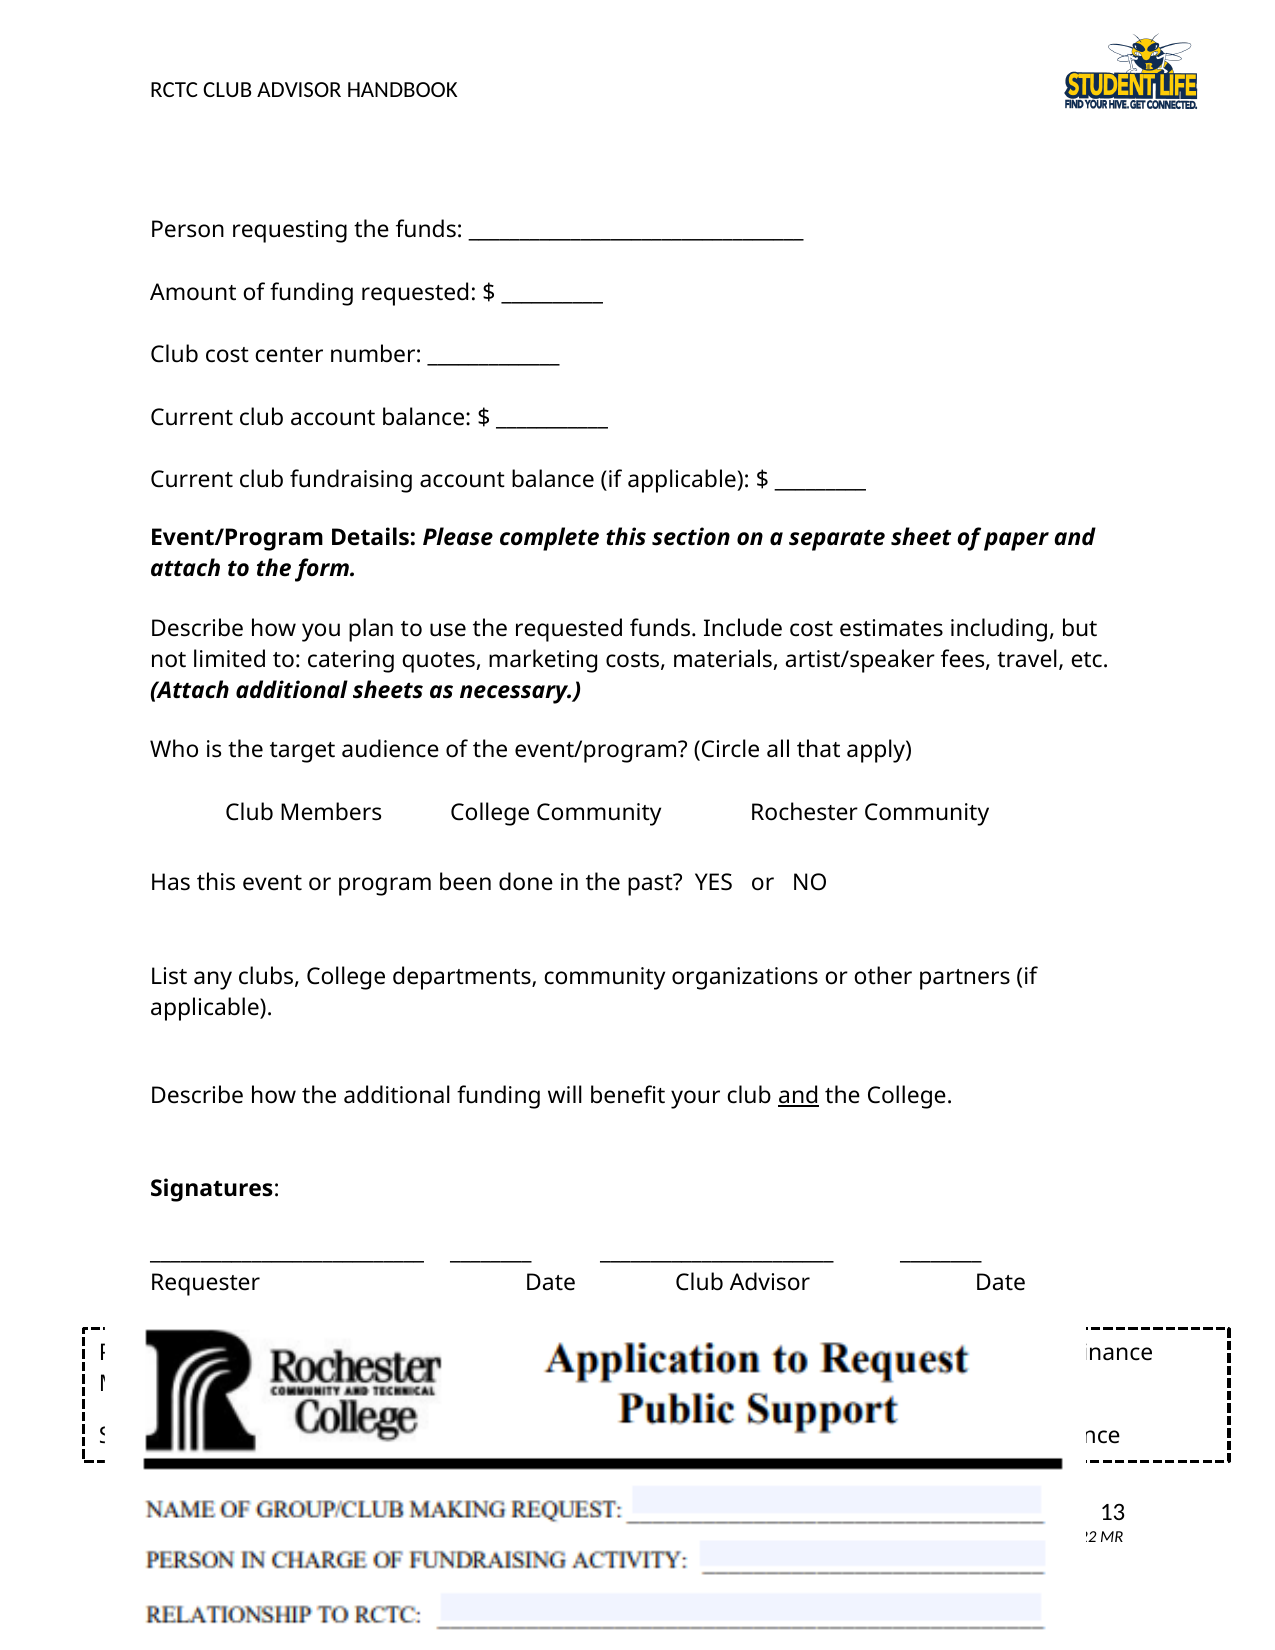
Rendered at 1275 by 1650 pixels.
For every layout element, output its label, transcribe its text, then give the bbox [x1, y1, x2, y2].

text Signatures: [150, 1172, 1125, 1204]
text Current club fundraising account balance (if applicable): $ _________ [150, 463, 1125, 494]
text ___________________________ ________ _______________________ ________ [150, 1235, 1125, 1266]
text Amount of funding requested: $ __________ [150, 276, 1125, 307]
text Current club account balance: $ ___________ [150, 401, 1125, 432]
text Event/Program Details: Please complete this section on a separate sheet of paper and attach to the form. [150, 521, 1125, 583]
text Requester Date Club Advisor Date [150, 1266, 1125, 1297]
text Describe how the additional funding will benefit your club and the College. [150, 1079, 1125, 1110]
text Describe how you plan to use the requested funds. Include cost estimates including, but not limited to: catering quotes, marketing costs, materials, artist/speaker fees, travel, etc. (Attach additional sheets as necessary.) [150, 611, 1125, 705]
text Who is the target audience of the event/program? (Circle all that apply) [150, 733, 1125, 764]
text Has this event or program been done in the past? YES or NO [150, 866, 1125, 898]
text Person requesting the funds: _________________________________ [150, 213, 1125, 244]
picture [1061, 28, 1203, 114]
text Club cost center number: _____________ [150, 338, 1125, 369]
picture [104, 1313, 1086, 1650]
text Club Members College Community Rochester Community [150, 796, 1125, 827]
text List any clubs, College departments, community organizations or other partners (if applicable). [150, 960, 1125, 1023]
